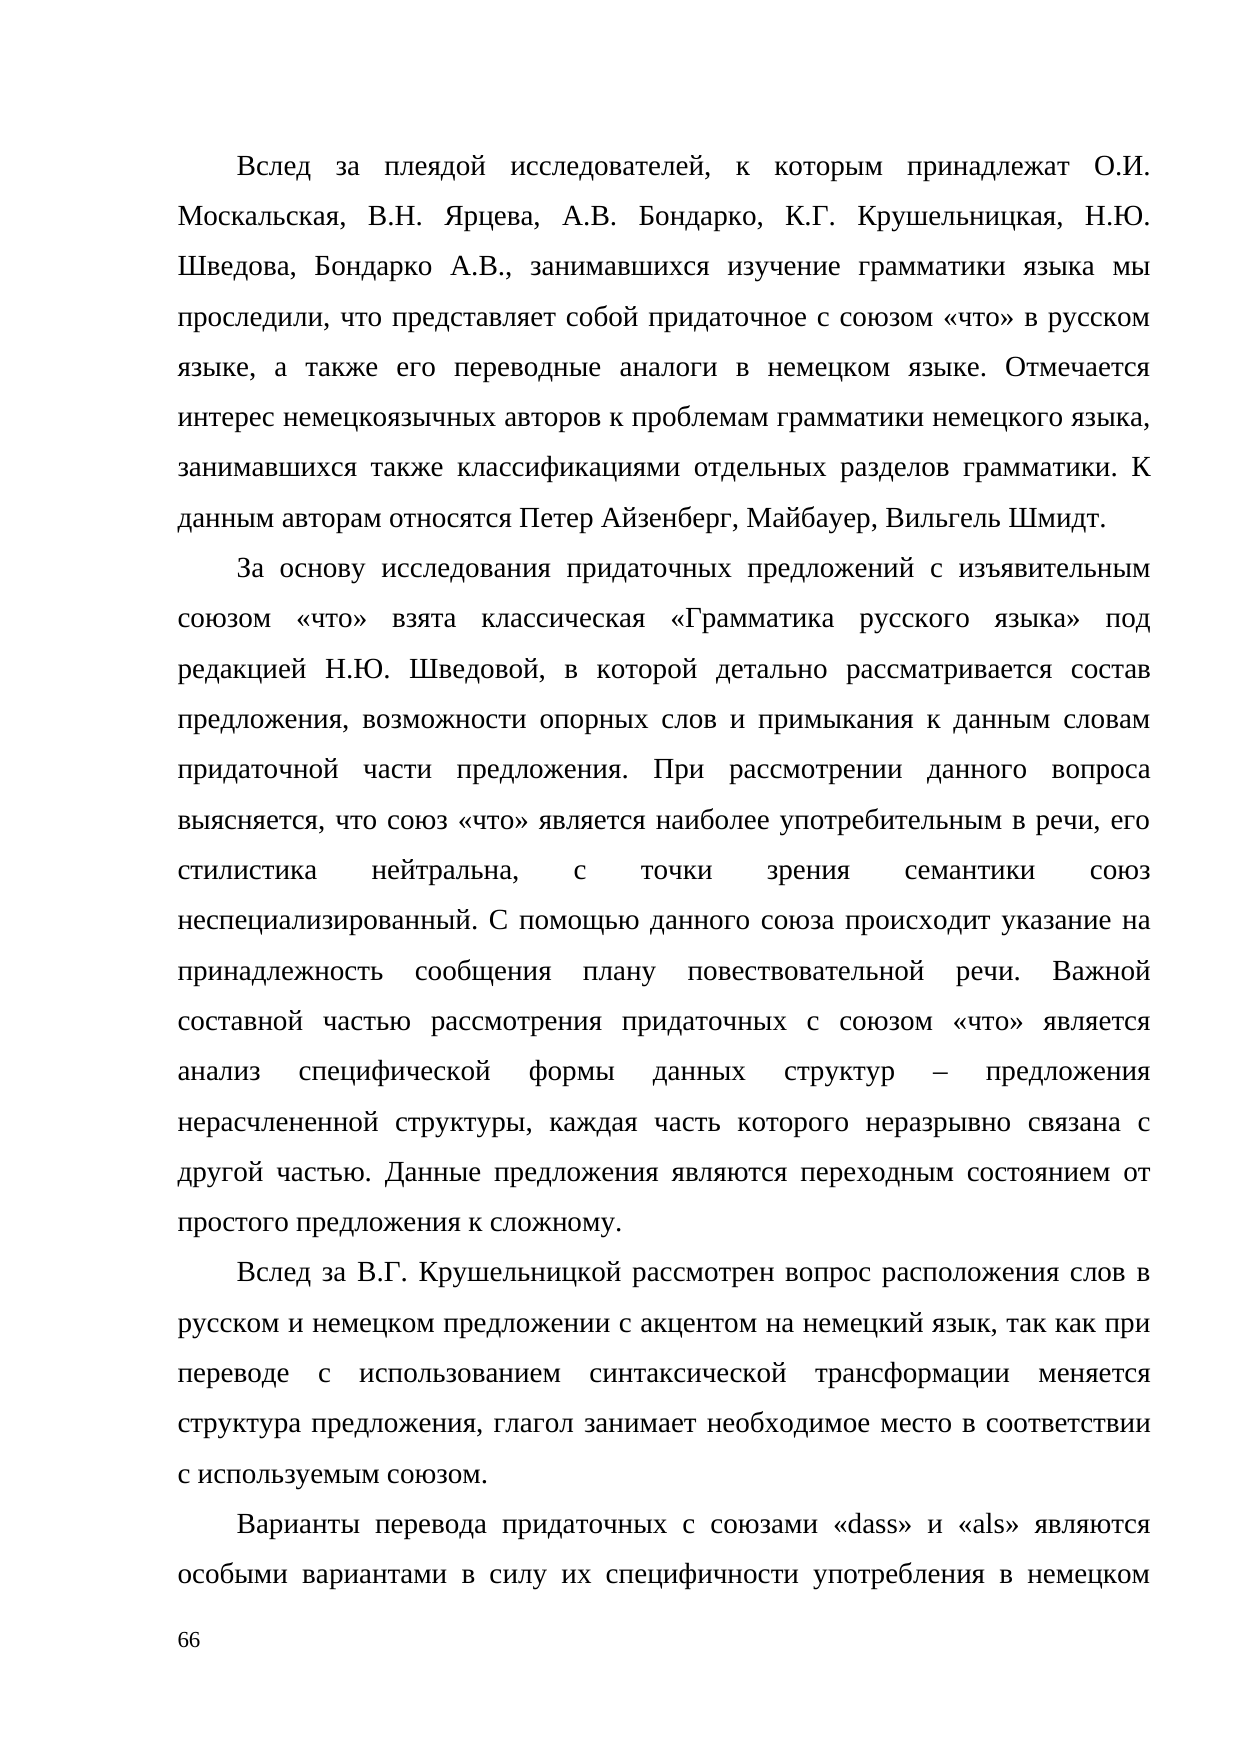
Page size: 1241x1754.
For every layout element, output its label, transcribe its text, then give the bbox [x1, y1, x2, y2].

text Вслед за плеядой исследователей, к которым принадлежат О.И. Москальская, В.Н. Ярцева, А.В. Бондарко, К.Г. Крушельницкая, Н.Ю. Шведова, Бондарко А.В., занимавшихся изучение грамматики языка мы проследили, что представляет собой придаточное с союзом «что» в русском языке, а также его переводные аналоги в немецком языке. Отмечается интерес немецкоязычных авторов к проблемам грамматики немецкого языка, занимавшихся также классификациями отдельных разделов грамматики. К данным авторам относятся Петер Айзенберг, Майбауер, Вильгель Шмидт. [177, 148, 1152, 533]
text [177, 1506, 1152, 1590]
text За основу исследования придаточных предложений с изъявительным союзом «что» взята классическая «Грамматика русского языка» под редакцией Н.Ю. Шведовой, в которой детально рассматривается состав предложения, возможности опорных слов и примыкания к данным словам придаточной части предложения. При рассмотрении данного вопроса выясняется, что союз «что» является наиболее употребительным в речи, его стилистика нейтральна, с точки зрения семантики союз неспециализированный. С помощью данного союза происходит указание на принадлежность сообщения плану повествовательной речи. Важной составной частью рассмотрения придаточных с союзом «что» является анализ специфической формы данных структур – предложения нерасчлененной структуры, каждая часть которого неразрывно связана с другой частью. Данные предложения являются переходным состоянием от простого предложения к сложному. [177, 550, 1152, 1238]
text Вслед за В.Г. Крушельницкой рассмотрен вопрос расположения слов в русском и немецком предложении с акцентом на немецкий язык, так как при переводе с использованием синтаксической трансформации меняется структура предложения, глагол занимает необходимое место в соответствии с используемым союзом. [177, 1254, 1152, 1489]
